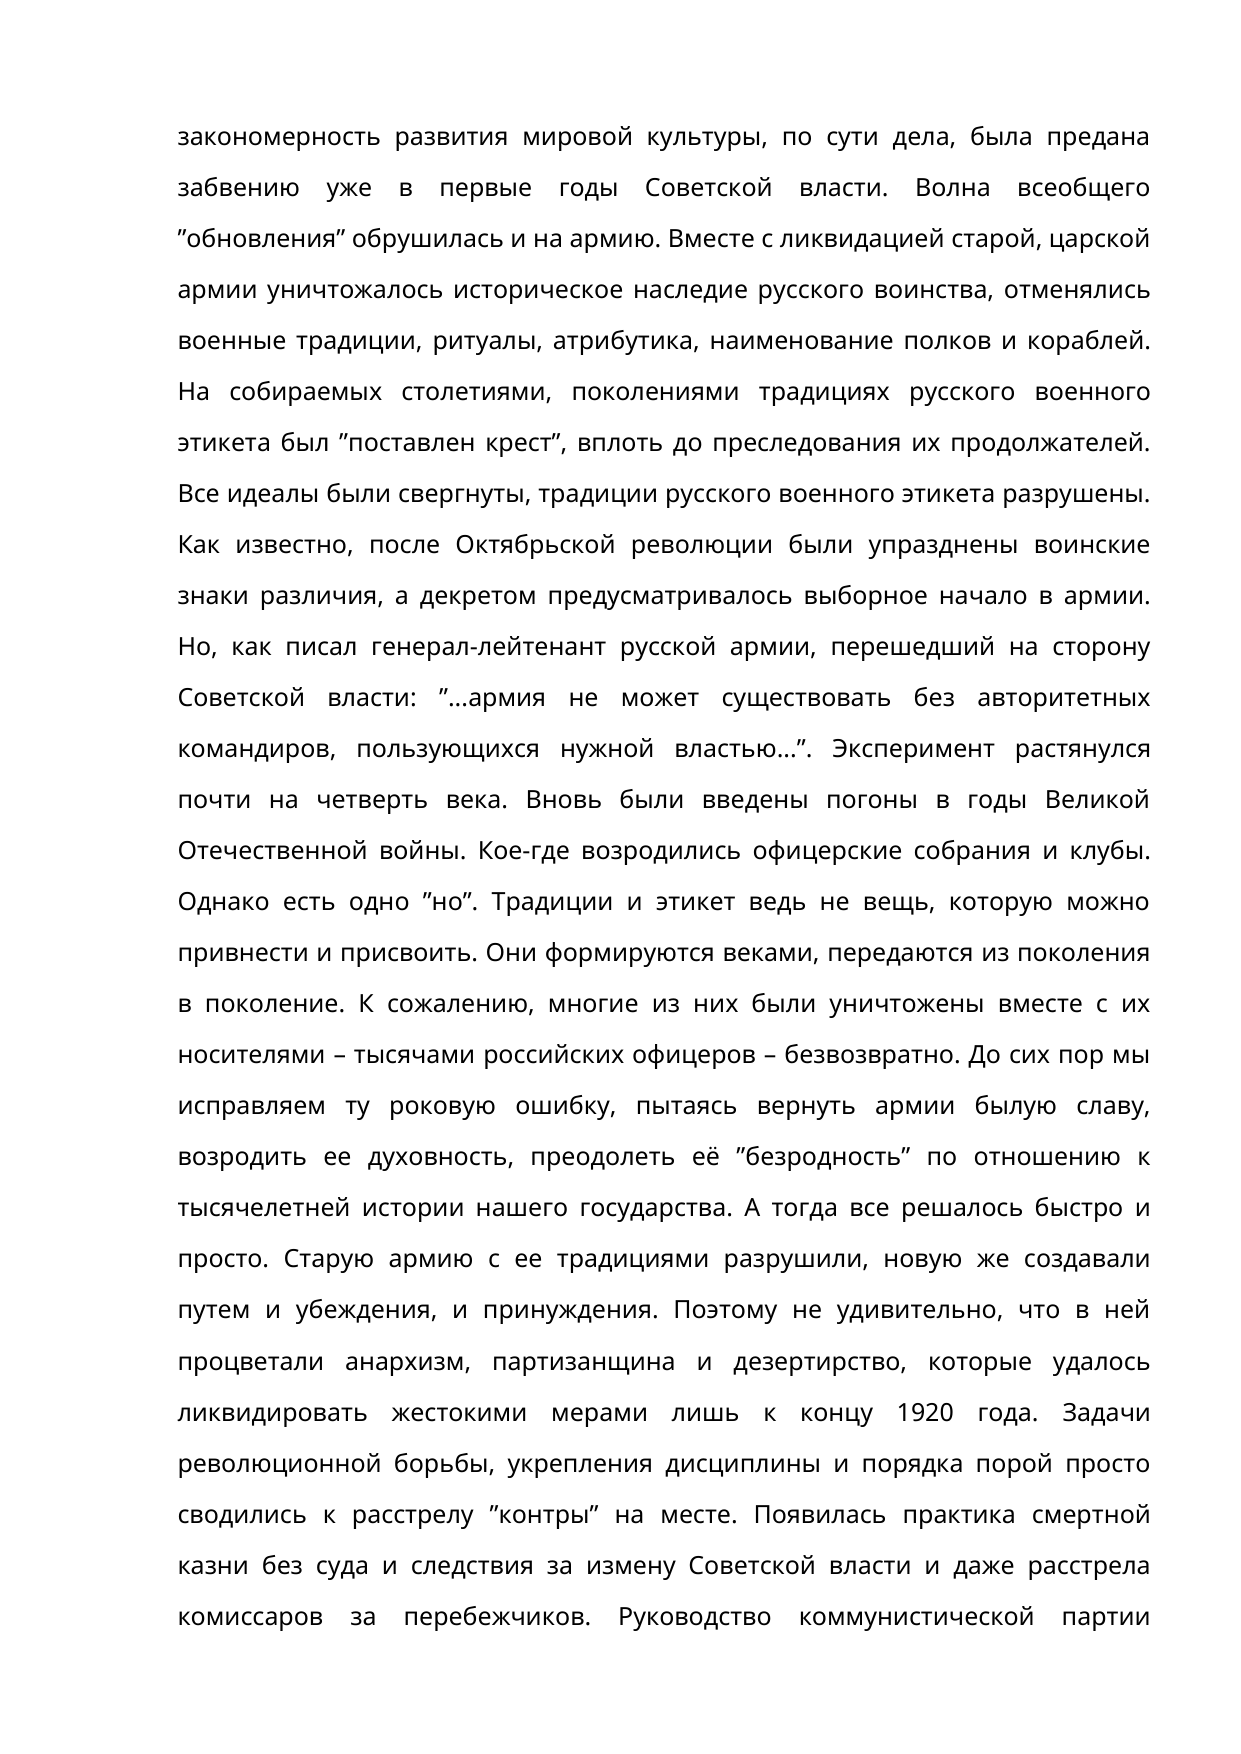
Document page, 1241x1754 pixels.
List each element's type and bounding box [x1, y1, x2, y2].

text [177, 118, 1152, 1632]
